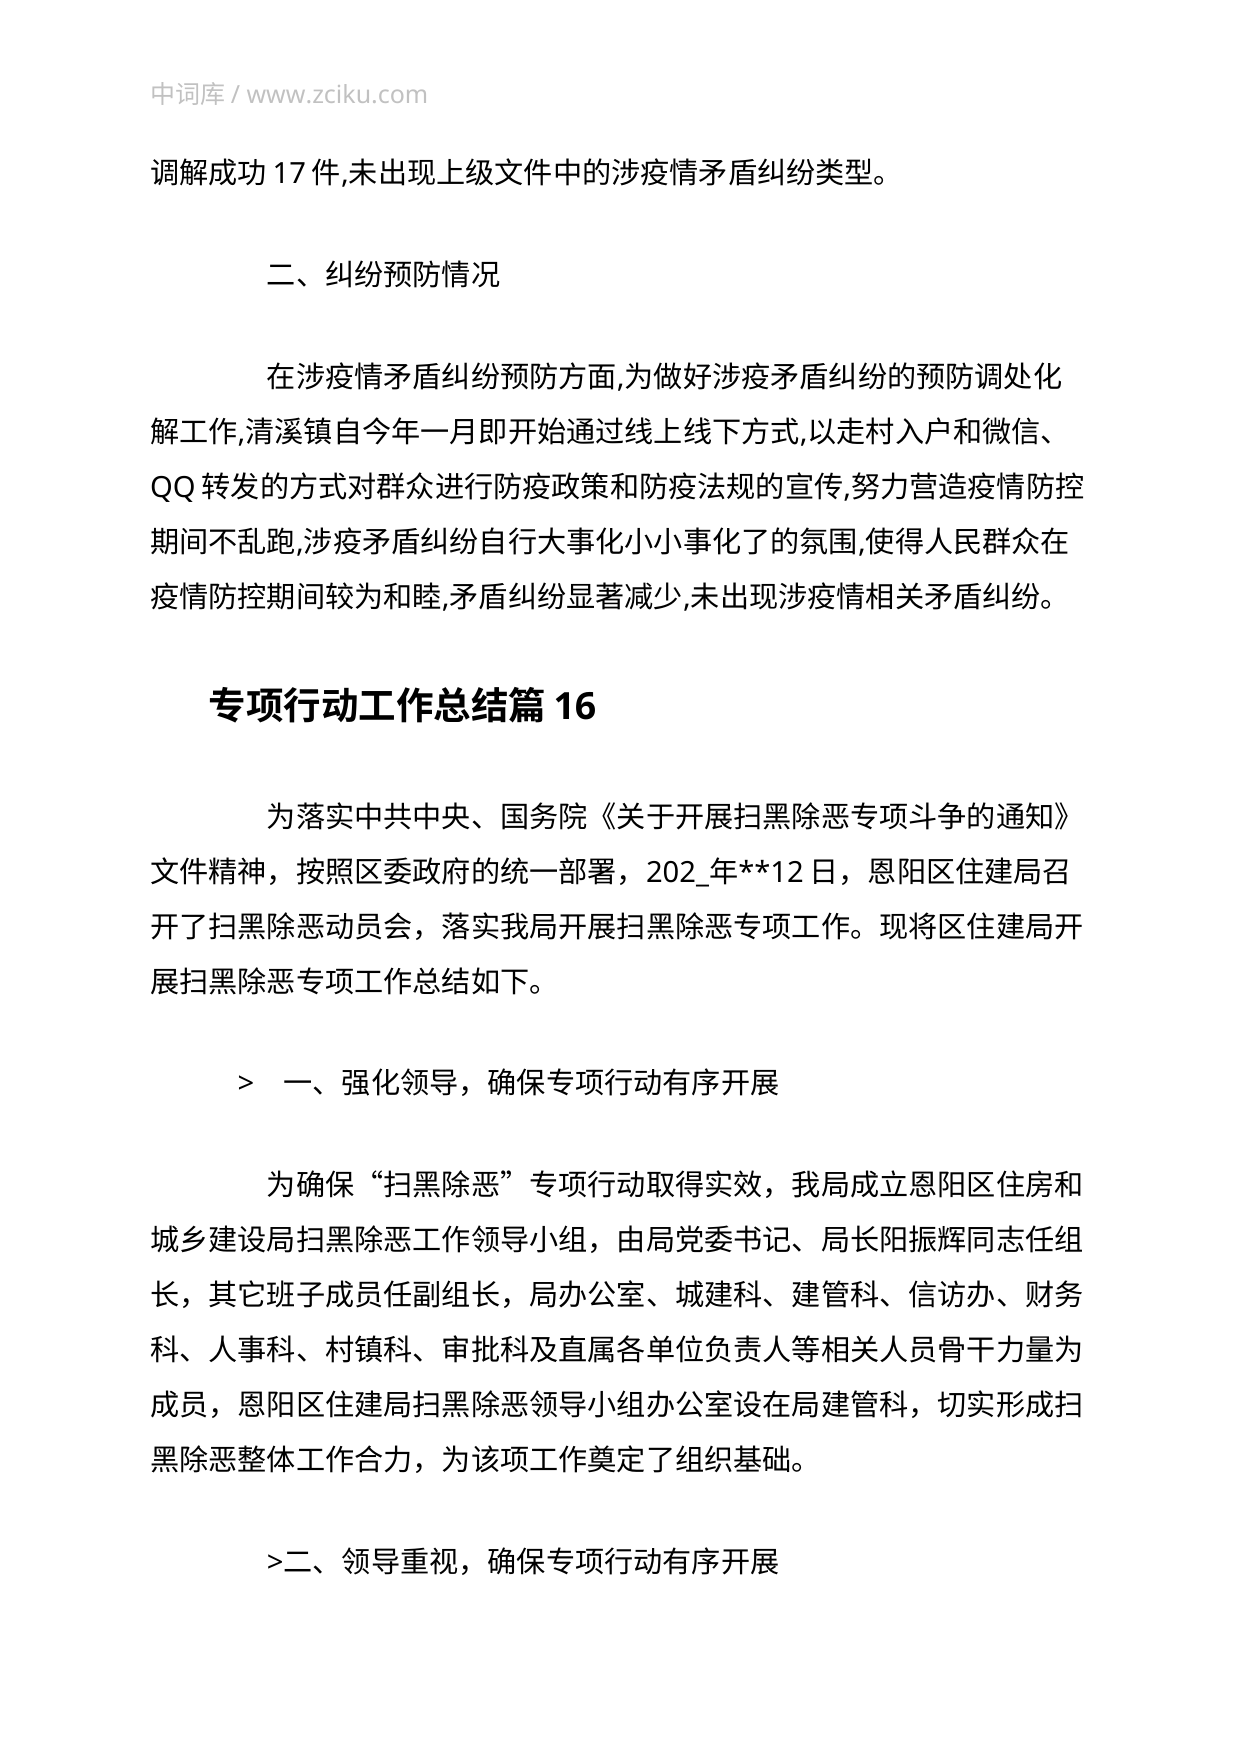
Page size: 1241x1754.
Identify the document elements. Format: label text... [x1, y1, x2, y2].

text 在涉疫情矛盾纠纷预防方面,为做好涉疫矛盾纠纷的预防调处化解工作,清溪镇自今年一月即开始通过线上线下方式,以走村入户和微信、QQ转发的方式对群众进行防疫政策和防疫法规的宣传,努力营造疫情防控期间不乱跑,涉疫矛盾纠纷自行大事化小小事化了的氛围,使得人民群众在疫情防控期间较为和睦,矛盾纠纷显著减少,未出现涉疫情相关矛盾纠纷。 [150, 354, 1090, 616]
text > 一、强化领导，确保专项行动有序开展 [150, 1060, 1090, 1102]
text 为落实中共中央、国务院《关于开展扫黑除恶专项斗争的通知》文件精神，按照区委政府的统一部署，202_年**12日，恩阳区住建局召开了扫黑除恶动员会，落实我局开展扫黑除恶专项工作。现将区住建局开展扫黑除恶专项工作总结如下。 [150, 793, 1090, 1000]
text 专项行动工作总结篇16 [150, 676, 1090, 730]
text 二、纠纷预防情况 [150, 252, 1090, 294]
text 为确保“扫黑除恶”专项行动取得实效，我局成立恩阳区住房和城乡建设局扫黑除恶工作领导小组，由局党委书记、局长阳振辉同志任组长，其它班子成员任副组长，局办公室、城建科、建管科、信访办、财务科、人事科、村镇科、审批科及直属各单位负责人等相关人员骨干力量为成员，恩阳区住建局扫黑除恶领导小组办公室设在局建管科，切实形成扫黑除恶整体工作合力，为该项工作奠定了组织基础。 [150, 1162, 1090, 1479]
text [150, 150, 1090, 192]
text >二、领导重视，确保专项行动有序开展 [150, 1538, 1090, 1581]
